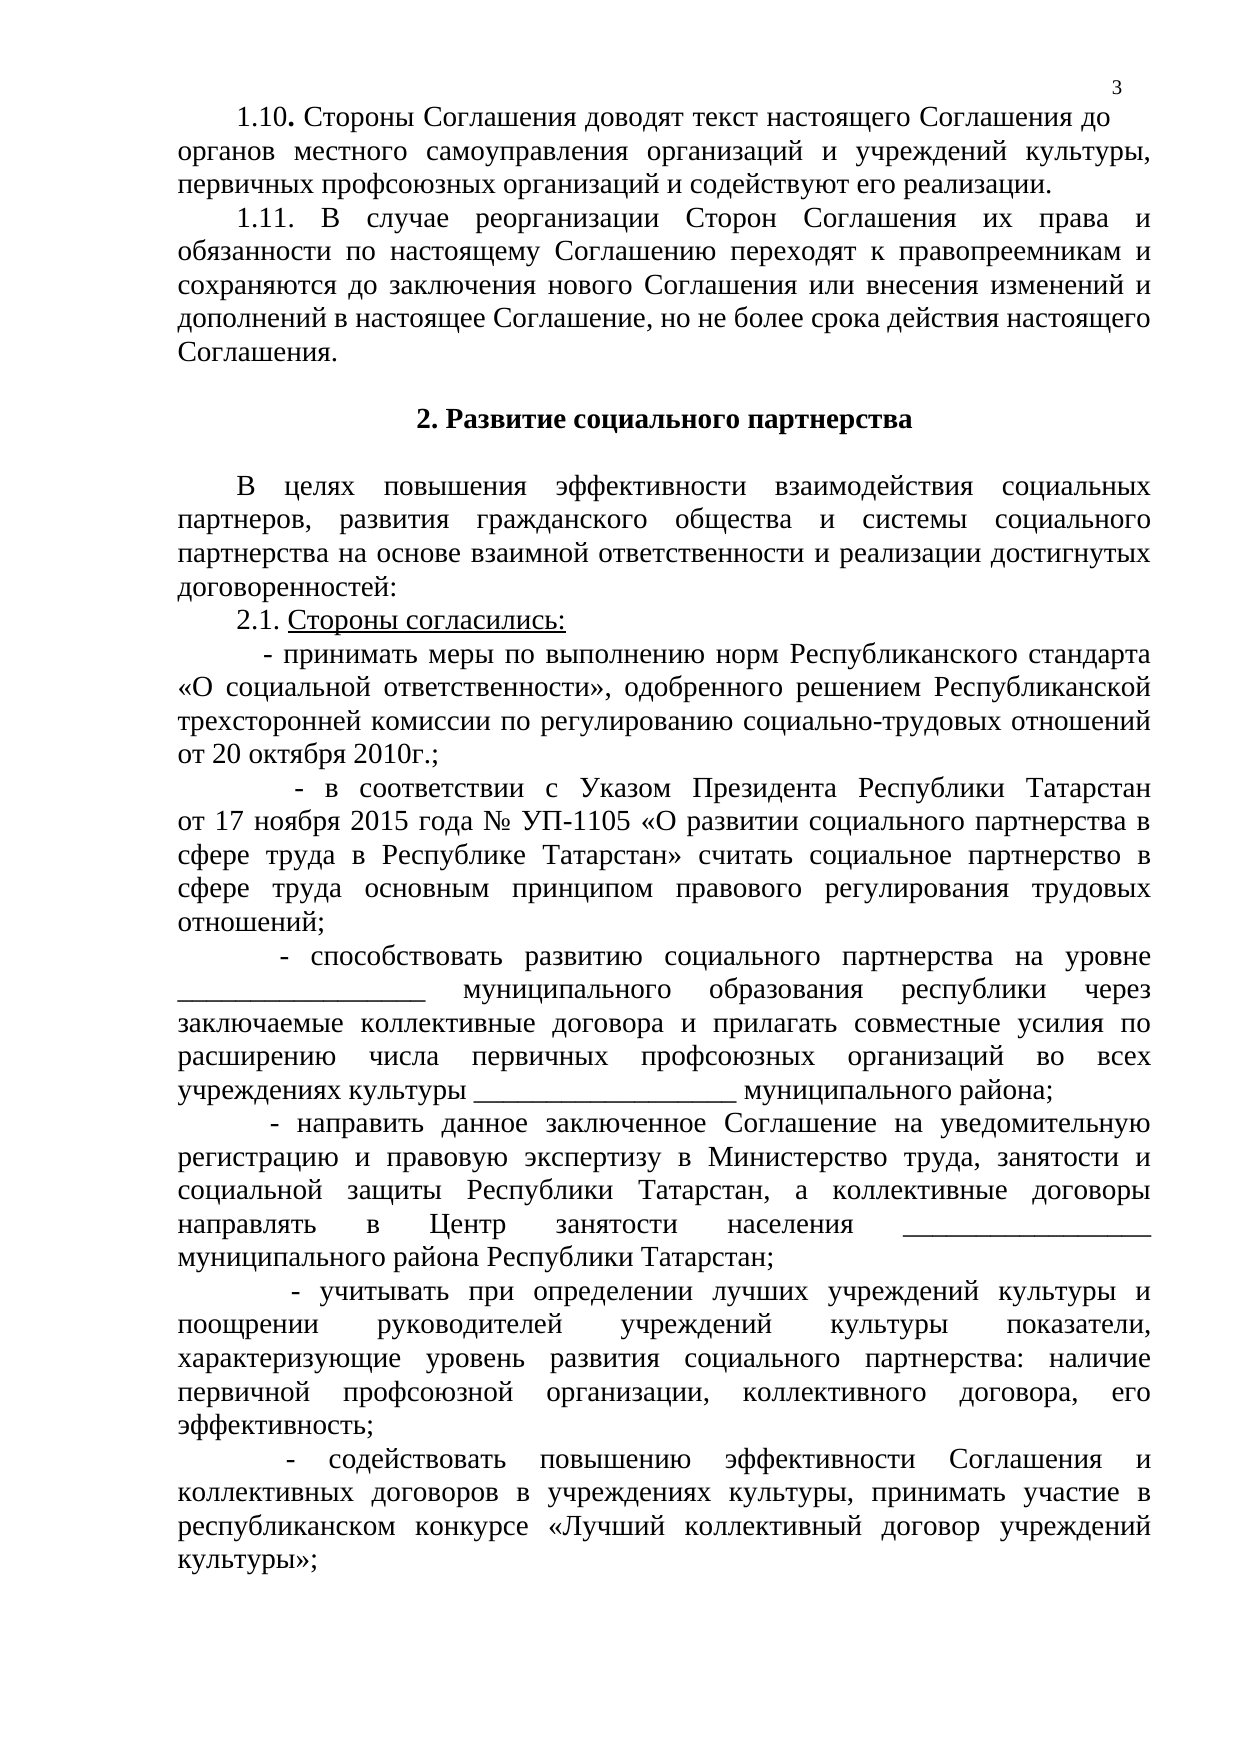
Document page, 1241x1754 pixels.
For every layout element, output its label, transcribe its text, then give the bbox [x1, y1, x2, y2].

text В целях повышения эффективности взаимодействия социальных партнеров, развития гражданского общества и системы социального партнерства на основе взаимной ответственности и реализации достигнутых договоренностей: [177, 468, 1152, 602]
text - принимать меры по выполнению норм Республиканского стандарта «О социальной ответственности», одобренного решением Республиканской трехсторонней комиссии по регулированию социально-трудовых отношений от 20 октября 2010г.; [177, 636, 1152, 770]
text 2.1. Стороны согласились: [177, 602, 1152, 636]
text 2. Развитие социального партнерства [177, 401, 1152, 434]
text 1.11. В случае реорганизации Сторон Соглашения их права и обязанности по настоящему Соглашению переходят к правопреемникам и сохраняются до заключения нового Соглашения или внесения изменений и дополнений в настоящее Соглашение, но не более срока действия настоящего Соглашения. [177, 200, 1152, 367]
text - в соответствии с Указом Президента Республики Татарстан от 17 ноября 2015 года № УП-1105 «О развитии социального партнерства в сфере труда в Республике Татарстан» считать социальное партнерство в сфере труда основным принципом правового регулирования трудовых отношений; [177, 770, 1152, 938]
text 1.10. Стороны Соглашения доводят текст настоящего Соглашения до органов местного самоуправления организаций и учреждений культуры, первичных профсоюзных организаций и содействуют его реализации. [177, 99, 1152, 200]
text - содействовать повышению эффективности Соглашения и коллективных договоров в учреждениях культуры, принимать участие в республиканском конкурсе «Лучший коллективный договор учреждений культуры»; [177, 1441, 1152, 1575]
text - учитывать при определении лучших учреждений культуры и поощрении руководителей учреждений культуры показатели, характеризующие уровень развития социального партнерства: наличие первичной профсоюзной организации, коллективного договора, его эффективность; [177, 1273, 1152, 1441]
text - направить данное заключенное Соглашение на уведомительную регистрацию и правовую экспертизу в Министерство труда, занятости и социальной защиты Республики Татарстан, а коллективные договоры направлять в Центр занятости населения _________________ муниципального района Республики Татарстан; [177, 1105, 1152, 1273]
text - способствовать развитию социального партнерства на уровне _________________ муниципального образования республики через заключаемые коллективные договора и прилагать совместные усилия по расширению числа первичных профсоюзных организаций во всех учреждениях культуры __________________ муниципального района; [177, 938, 1152, 1105]
